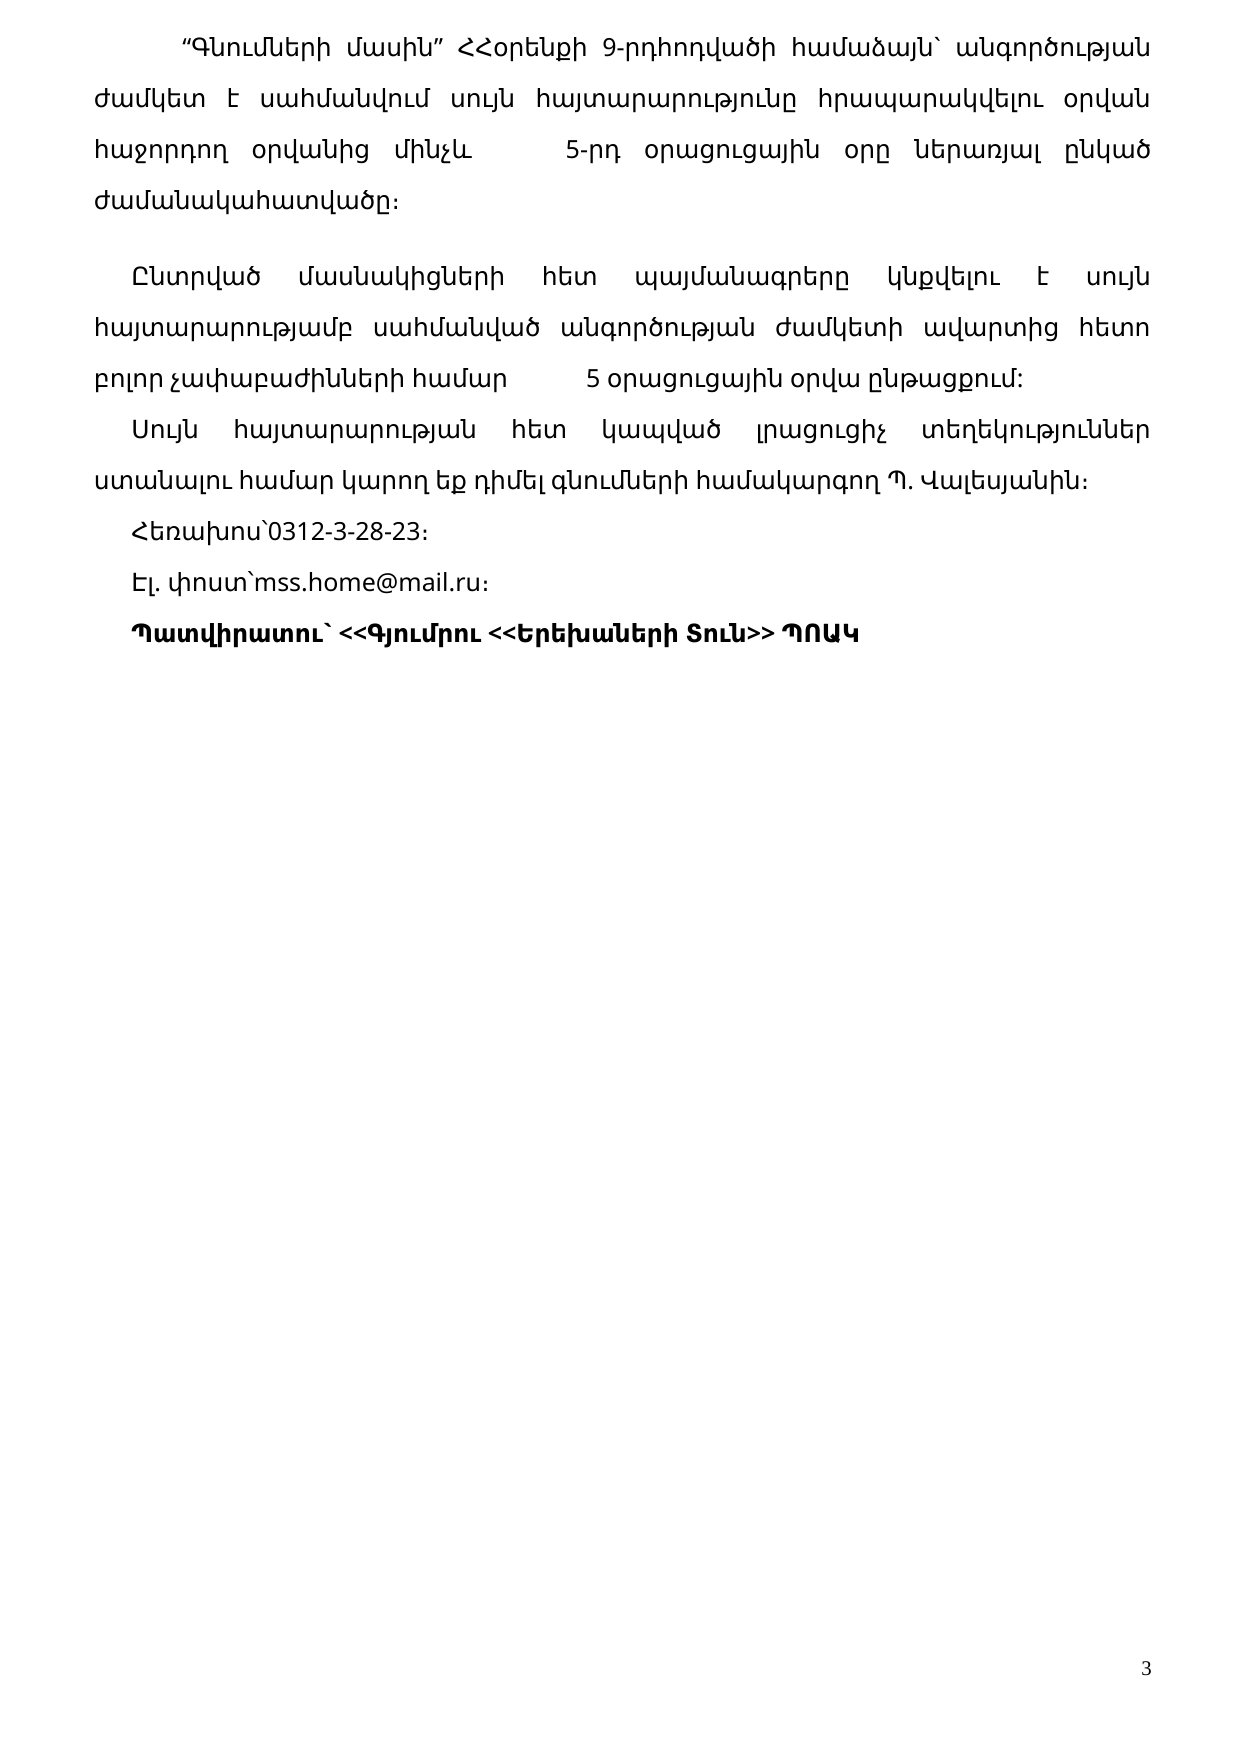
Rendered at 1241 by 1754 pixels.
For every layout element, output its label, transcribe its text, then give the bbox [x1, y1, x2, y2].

text Հեռախոս՝0312-3-28-23։ [94, 514, 1152, 548]
text Պատվիրատու` <<Գյումրու <<Երեխաների Տուն>> ՊՈԱԿ [94, 616, 1152, 650]
text “Գնումների մասին” ՀՀօրենքի 9-րդհոդվածի համաձայն` անգործության ժամկետ է սահմանվում սույն հայտարարությունը հրապարակվելու օրվան հաջորդող օրվանից մինչև 5-րդ օրացուցային օրը ներառյալ ընկած ժամանակահատվածը։ [94, 29, 1152, 217]
text Սույն հայտարարության հետ կապված լրացուցիչ տեղեկություններ ստանալու համար կարող եք դիմել գնումների համակարգող Պ. Վալեսյանին։ [94, 412, 1152, 497]
text Էլ. փոստ՝mss.home@mail.ru։ [94, 565, 1152, 599]
text Ընտրված մասնակիցների հետ պայմանագրերը կնքվելու է սույն հայտարարությամբ սահմանված անգործության ժամկետի ավարտից հետո բոլոր չափաբաժինների համար 5 օրացուցային օրվա ընթացքում: [94, 259, 1152, 395]
